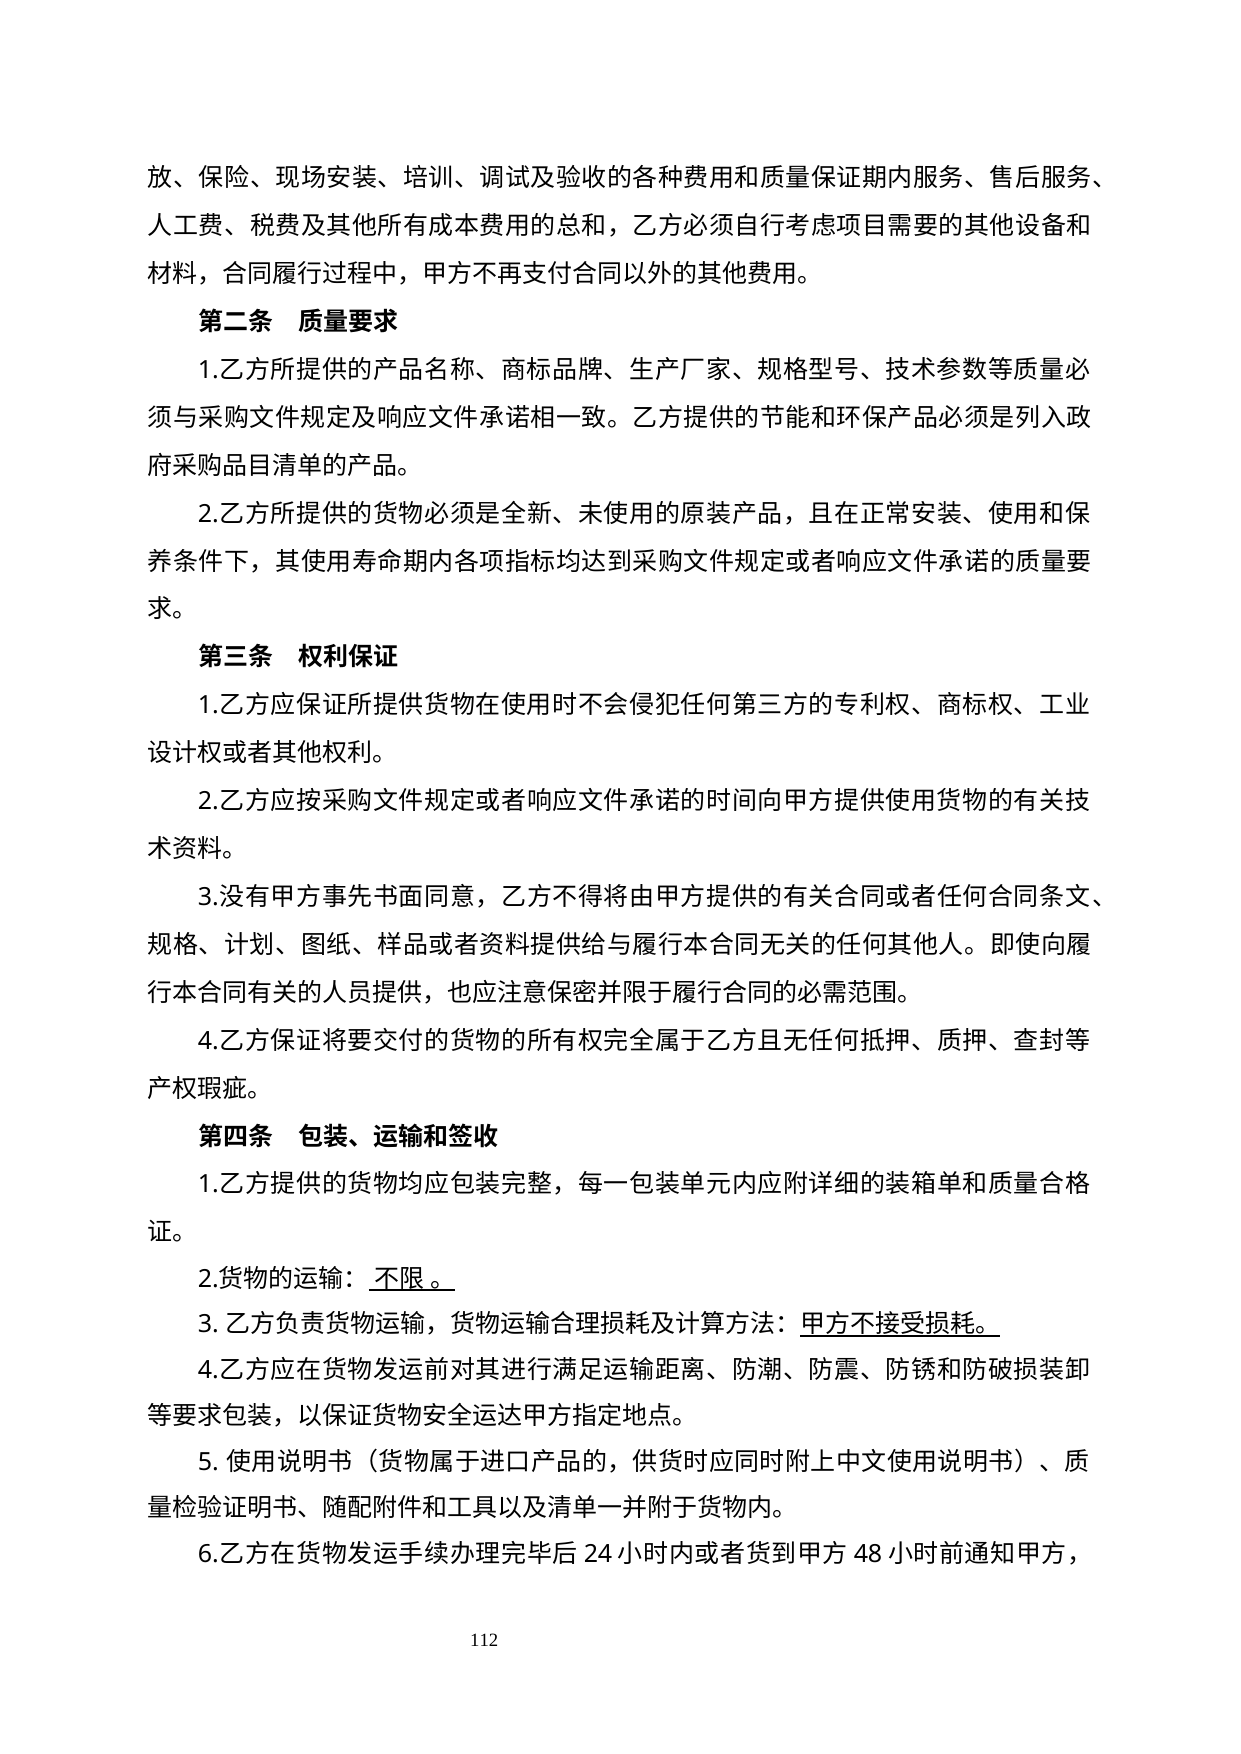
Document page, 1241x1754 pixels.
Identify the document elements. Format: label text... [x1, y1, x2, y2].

text 3. 乙方负责货物运输，货物运输合理损耗及计算方法：甲方不接受损耗。 [148, 1296, 1093, 1342]
text 第二条 质量要求 [148, 292, 1093, 340]
text 2.乙方应按采购文件规定或者响应文件承诺的时间向甲方提供使用货物的有关技术资料。 [148, 771, 1093, 867]
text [148, 1525, 1093, 1571]
text 4.乙方应在货物发运前对其进行满足运输距离、防潮、防震、防锈和防破损装卸等要求包装，以保证货物安全运达甲方指定地点。 [148, 1342, 1093, 1434]
text 1.乙方所提供的产品名称、商标品牌、生产厂家、规格型号、技术参数等质量必须与采购文件规定及响应文件承诺相一致。乙方提供的节能和环保产品必须是列入政府采购品目清单的产品。 [148, 340, 1093, 484]
text 4.乙方保证将要交付的货物的所有权完全属于乙方且无任何抵押、质押、查封等产权瑕疵。 [148, 1011, 1093, 1107]
text 1.乙方提供的货物均应包装完整，每一包装单元内应附详细的装箱单和质量合格证。 [148, 1154, 1093, 1250]
text 2.货物的运输： 不限 。 [148, 1250, 1093, 1296]
text 第四条 包装、运输和签收 [148, 1107, 1093, 1154]
text 第三条 权利保证 [148, 627, 1093, 675]
text 1.乙方应保证所提供货物在使用时不会侵犯任何第三方的专利权、商标权、工业设计权或者其他权利。 [148, 675, 1093, 771]
text 5. 使用说明书（货物属于进口产品的，供货时应同时附上中文使用说明书）、质量检验证明书、随配附件和工具以及清单一并附于货物内。 [148, 1434, 1093, 1525]
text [148, 148, 1093, 292]
text 2.乙方所提供的货物必须是全新、未使用的原装产品，且在正常安装、使用和保养条件下，其使用寿命期内各项指标均达到采购文件规定或者响应文件承诺的质量要求。 [148, 484, 1093, 627]
text 3.没有甲方事先书面同意，乙方不得将由甲方提供的有关合同或者任何合同条文、规格、计划、图纸、样品或者资料提供给与履行本合同无关的任何其他人。即使向履行本合同有关的人员提供，也应注意保密并限于履行合同的必需范围。 [148, 867, 1093, 1011]
